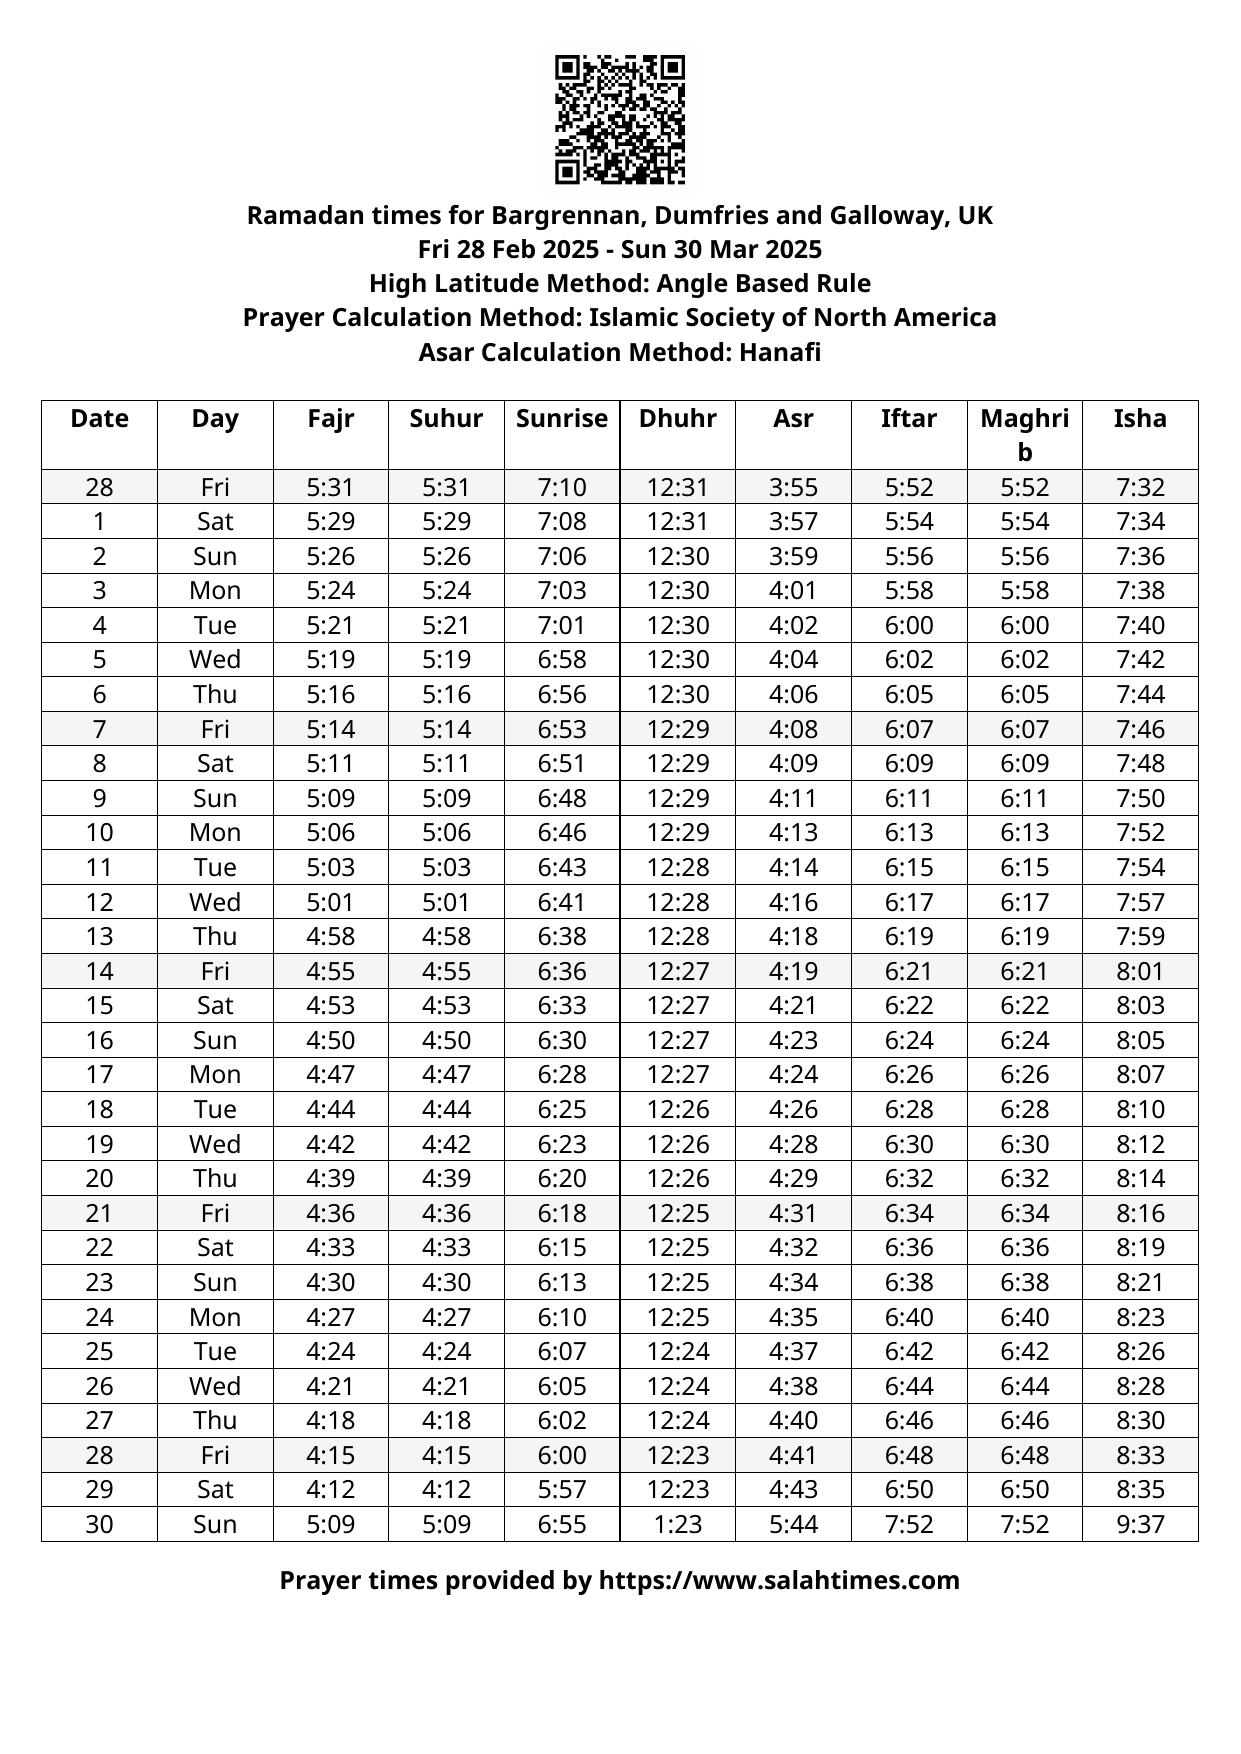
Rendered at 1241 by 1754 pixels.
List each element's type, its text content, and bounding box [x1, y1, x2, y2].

table_cell 6:42 [852, 1334, 967, 1368]
table_cell 4:34 [736, 1265, 851, 1299]
table_cell 30 [42, 1507, 157, 1541]
table_cell 8:12 [1083, 1127, 1198, 1160]
table_cell 4:27 [389, 1300, 504, 1333]
table_cell 7:03 [505, 574, 619, 607]
table_cell Wed [158, 1127, 273, 1160]
table_cell 8:19 [1083, 1231, 1198, 1264]
table_cell 6:22 [852, 989, 967, 1022]
table_cell Fri [158, 470, 273, 503]
table_cell 4:29 [736, 1161, 851, 1195]
table_cell Fri [158, 1438, 273, 1472]
table_cell 6:25 [505, 1092, 619, 1126]
table_cell 7:52 [1083, 816, 1198, 849]
table_cell Tue [158, 1334, 273, 1368]
table_cell 6:07 [968, 712, 1082, 745]
table_cell 12:27 [621, 1058, 735, 1091]
table_cell Sun [158, 1265, 273, 1299]
table_cell 4:43 [736, 1473, 851, 1506]
table_cell 4:55 [274, 954, 388, 987]
table_cell 7:59 [1083, 919, 1198, 953]
table_cell 6:18 [505, 1196, 619, 1229]
table_cell 8:26 [1083, 1334, 1198, 1368]
table_cell 26 [42, 1369, 157, 1402]
table_cell 5:01 [274, 885, 388, 918]
table_header Suhur [389, 401, 504, 469]
table_cell 4:12 [274, 1473, 388, 1506]
table_cell 7:54 [1083, 850, 1198, 884]
table_cell 6:50 [968, 1473, 1082, 1506]
table_cell 6:46 [852, 1404, 967, 1437]
table_cell 4:14 [736, 850, 851, 884]
table_cell 6:28 [852, 1092, 967, 1126]
table_cell 12:30 [621, 539, 735, 572]
table_cell 4:24 [274, 1334, 388, 1368]
table_cell 7:46 [1083, 712, 1198, 745]
table_cell Fri [158, 1196, 273, 1229]
table_cell 6:40 [852, 1300, 967, 1333]
table_cell 5:26 [389, 539, 504, 572]
table_cell 6:58 [505, 643, 619, 676]
table_cell 7:57 [1083, 885, 1198, 918]
table_cell 12:29 [621, 781, 735, 814]
table_cell 5:09 [389, 781, 504, 814]
table_cell 6:51 [505, 746, 619, 780]
table_cell 12:24 [621, 1369, 735, 1402]
table_cell Sat [158, 1473, 273, 1506]
table_cell 6:13 [968, 816, 1082, 849]
table_cell 6:38 [968, 1265, 1082, 1299]
table_cell 5:44 [736, 1507, 851, 1541]
table_cell 6:46 [968, 1404, 1082, 1437]
table_cell 6:05 [505, 1369, 619, 1402]
table_cell 4:21 [389, 1369, 504, 1402]
table_cell 7:10 [505, 470, 619, 503]
table_cell 4:42 [274, 1127, 388, 1160]
table_cell 6:07 [852, 712, 967, 745]
table_cell 6:32 [968, 1161, 1082, 1195]
table_cell Sun [158, 781, 273, 814]
table_cell 5:31 [389, 470, 504, 503]
table_cell 5:11 [389, 746, 504, 780]
table_cell 12:27 [621, 1023, 735, 1057]
table_header Fajr [274, 401, 388, 469]
table_cell 19 [42, 1127, 157, 1160]
table_cell Thu [158, 1404, 273, 1437]
table_cell 6:33 [505, 989, 619, 1022]
table_cell 4:37 [736, 1334, 851, 1368]
table_cell 5:56 [852, 539, 967, 572]
table_cell 4:21 [274, 1369, 388, 1402]
table_cell 5:19 [274, 643, 388, 676]
table_cell 4:08 [736, 712, 851, 745]
table_cell 5:11 [274, 746, 388, 780]
table_cell Tue [158, 608, 273, 642]
table_cell 21 [42, 1196, 157, 1229]
table_cell 4:12 [389, 1473, 504, 1506]
table_cell 6:15 [505, 1231, 619, 1264]
table_cell 6:46 [505, 816, 619, 849]
table_cell 12:27 [621, 954, 735, 987]
table_cell Wed [158, 1369, 273, 1402]
table_cell 5:54 [852, 504, 967, 538]
table_cell 6:02 [968, 643, 1082, 676]
table_cell 6:36 [968, 1231, 1082, 1264]
table_cell 6:26 [852, 1058, 967, 1091]
table_cell 5:09 [274, 1507, 388, 1541]
table_cell Thu [158, 1161, 273, 1195]
table_cell 4:50 [389, 1023, 504, 1057]
table_cell 5:26 [274, 539, 388, 572]
table_cell 4:44 [389, 1092, 504, 1126]
table_cell 4:24 [736, 1058, 851, 1091]
picture [542, 41, 699, 198]
table_cell 25 [42, 1334, 157, 1368]
table_cell 6:19 [852, 919, 967, 953]
table_cell 6:00 [505, 1438, 619, 1472]
table_cell 4:36 [389, 1196, 504, 1229]
table_cell Wed [158, 885, 273, 918]
text Prayer times provided by https://www.salahtimes.com [42, 1563, 1198, 1597]
table_cell 7:08 [505, 504, 619, 538]
table_cell 12:26 [621, 1092, 735, 1126]
table_cell 12:30 [621, 608, 735, 642]
table_cell 7:48 [1083, 746, 1198, 780]
table_cell Sat [158, 989, 273, 1022]
table_cell 6 [42, 677, 157, 711]
table_cell 8:10 [1083, 1092, 1198, 1126]
text High Latitude Method: Angle Based Rule [42, 266, 1198, 300]
table_cell 6:05 [968, 677, 1082, 711]
table_cell 4:55 [389, 954, 504, 987]
table_cell 4:30 [389, 1265, 504, 1299]
table_cell 8:21 [1083, 1265, 1198, 1299]
table_cell 12:28 [621, 919, 735, 953]
table_cell 12:27 [621, 989, 735, 1022]
table_header Iftar [852, 401, 967, 469]
table_cell Mon [158, 816, 273, 849]
table_cell 7:32 [1083, 470, 1198, 503]
table_cell 2 [42, 539, 157, 572]
table_cell 6:19 [968, 919, 1082, 953]
table_cell 12:25 [621, 1196, 735, 1229]
table_cell 8:33 [1083, 1438, 1198, 1472]
table_cell Tue [158, 850, 273, 884]
table_cell 5:24 [274, 574, 388, 607]
table_cell 6:13 [852, 816, 967, 849]
table_cell 5:06 [389, 816, 504, 849]
table_cell 8:30 [1083, 1404, 1198, 1437]
table_cell 6:00 [968, 608, 1082, 642]
table_cell 6:21 [968, 954, 1082, 987]
table_cell 28 [42, 1438, 157, 1472]
table_cell 4:47 [389, 1058, 504, 1091]
table_cell 5:52 [968, 470, 1082, 503]
table_cell 12:31 [621, 470, 735, 503]
table_cell 5:58 [852, 574, 967, 607]
table_cell 8:03 [1083, 989, 1198, 1022]
table_cell 8:28 [1083, 1369, 1198, 1402]
table_cell 7:06 [505, 539, 619, 572]
table_cell 6:43 [505, 850, 619, 884]
table_cell 4:35 [736, 1300, 851, 1333]
table_cell 6:48 [505, 781, 619, 814]
table_cell 3:59 [736, 539, 851, 572]
table_cell Mon [158, 574, 273, 607]
table_cell 4:11 [736, 781, 851, 814]
table_cell 8:16 [1083, 1196, 1198, 1229]
table_cell 12:30 [621, 574, 735, 607]
table_cell 6:17 [968, 885, 1082, 918]
table_cell 6:55 [505, 1507, 619, 1541]
table_cell 12:30 [621, 643, 735, 676]
table_cell 4 [42, 608, 157, 642]
table_cell Tue [158, 1092, 273, 1126]
table_cell 5:31 [274, 470, 388, 503]
table_cell 4:47 [274, 1058, 388, 1091]
table_header Date [42, 401, 157, 469]
table_cell 4:39 [389, 1161, 504, 1195]
table_cell 6:21 [852, 954, 967, 987]
table_cell 8:35 [1083, 1473, 1198, 1506]
table_cell 6:02 [505, 1404, 619, 1437]
table_cell 7:50 [1083, 781, 1198, 814]
table_cell 8:23 [1083, 1300, 1198, 1333]
table_cell 7:52 [852, 1507, 967, 1541]
table_cell 5:06 [274, 816, 388, 849]
table_cell 3:57 [736, 504, 851, 538]
table_cell 5:58 [968, 574, 1082, 607]
table_cell 4:44 [274, 1092, 388, 1126]
table_cell 5:29 [389, 504, 504, 538]
table_cell 12:26 [621, 1127, 735, 1160]
table_cell 5:24 [389, 574, 504, 607]
table_cell 11 [42, 850, 157, 884]
table_cell 5:03 [274, 850, 388, 884]
table_cell 7:40 [1083, 608, 1198, 642]
table_cell 6:28 [505, 1058, 619, 1091]
table_cell 6:07 [505, 1334, 619, 1368]
table_cell 12:28 [621, 885, 735, 918]
table_header Asr [736, 401, 851, 469]
table_cell 6:30 [505, 1023, 619, 1057]
table_cell 4:13 [736, 816, 851, 849]
table_cell 5:16 [389, 677, 504, 711]
table_cell 5:14 [389, 712, 504, 745]
table_cell 4:30 [274, 1265, 388, 1299]
table_cell 6:56 [505, 677, 619, 711]
table_cell 6:13 [505, 1265, 619, 1299]
table_cell 5:56 [968, 539, 1082, 572]
table_cell 14 [42, 954, 157, 987]
table_cell 28 [42, 470, 157, 503]
table_cell 4:18 [274, 1404, 388, 1437]
table_cell 4:33 [274, 1231, 388, 1264]
table_cell 6:41 [505, 885, 619, 918]
table_cell 4:39 [274, 1161, 388, 1195]
table_cell 4:24 [389, 1334, 504, 1368]
table_cell 4:36 [274, 1196, 388, 1229]
table_cell Fri [158, 712, 273, 745]
table_cell 12:29 [621, 712, 735, 745]
table_cell 5:29 [274, 504, 388, 538]
table_cell 5:16 [274, 677, 388, 711]
table_cell 12:25 [621, 1300, 735, 1333]
table_cell Sat [158, 746, 273, 780]
table_cell 4:58 [389, 919, 504, 953]
table_cell 4:50 [274, 1023, 388, 1057]
table_cell 4:19 [736, 954, 851, 987]
table_cell 12:24 [621, 1334, 735, 1368]
table_cell 17 [42, 1058, 157, 1091]
table_header Maghrib [968, 401, 1082, 469]
table_cell 12:30 [621, 677, 735, 711]
table_cell 29 [42, 1473, 157, 1506]
table_cell 6:34 [852, 1196, 967, 1229]
table_cell Sun [158, 1023, 273, 1057]
table_cell 7:42 [1083, 643, 1198, 676]
table_cell Mon [158, 1300, 273, 1333]
table_cell 4:58 [274, 919, 388, 953]
table_cell 3:55 [736, 470, 851, 503]
table_cell 6:30 [968, 1127, 1082, 1160]
table_cell 6:36 [505, 954, 619, 987]
table_cell 6:10 [505, 1300, 619, 1333]
text Fri 28 Feb 2025 - Sun 30 Mar 2025 [42, 232, 1198, 266]
table_cell 7:44 [1083, 677, 1198, 711]
table_cell 6:20 [505, 1161, 619, 1195]
table_cell 6:28 [968, 1092, 1082, 1126]
table_cell 6:40 [968, 1300, 1082, 1333]
table_cell 6:09 [852, 746, 967, 780]
table_cell 4:04 [736, 643, 851, 676]
table_cell 12:25 [621, 1265, 735, 1299]
table_cell 24 [42, 1300, 157, 1333]
table_cell 6:09 [968, 746, 1082, 780]
table_cell 4:42 [389, 1127, 504, 1160]
table_cell 12:26 [621, 1161, 735, 1195]
table_cell 27 [42, 1404, 157, 1437]
text Ramadan times for Bargrennan, Dumfries and Galloway, UK [42, 198, 1198, 232]
table_cell 5:14 [274, 712, 388, 745]
table_cell Thu [158, 677, 273, 711]
table_cell 8:14 [1083, 1161, 1198, 1195]
table_cell 6:17 [852, 885, 967, 918]
table_cell 8 [42, 746, 157, 780]
table_header Dhuhr [621, 401, 735, 469]
table_cell 4:32 [736, 1231, 851, 1264]
table_cell 12:24 [621, 1404, 735, 1437]
table_cell 6:26 [968, 1058, 1082, 1091]
table_cell 6:02 [852, 643, 967, 676]
table_cell 7:36 [1083, 539, 1198, 572]
table_cell 4:15 [274, 1438, 388, 1472]
table_cell 6:44 [852, 1369, 967, 1402]
table_cell Wed [158, 643, 273, 676]
table_header Day [158, 401, 273, 469]
table_cell 7:01 [505, 608, 619, 642]
table_cell 12:29 [621, 816, 735, 849]
table_cell 3 [42, 574, 157, 607]
table_cell 4:18 [736, 919, 851, 953]
table_cell 12:28 [621, 850, 735, 884]
table_cell 6:42 [968, 1334, 1082, 1368]
table_cell 4:53 [389, 989, 504, 1022]
table_cell 4:23 [736, 1023, 851, 1057]
table_cell 5:19 [389, 643, 504, 676]
table_cell 5:54 [968, 504, 1082, 538]
table_cell 20 [42, 1161, 157, 1195]
table_cell 6:00 [852, 608, 967, 642]
table_cell 7:52 [968, 1507, 1082, 1541]
table_cell 1:23 [621, 1507, 735, 1541]
table_cell 6:48 [968, 1438, 1082, 1472]
table_cell 4:09 [736, 746, 851, 780]
table_cell 22 [42, 1231, 157, 1264]
table_cell 4:16 [736, 885, 851, 918]
table_cell 12:29 [621, 746, 735, 780]
table_cell Mon [158, 1058, 273, 1091]
table_cell 7:38 [1083, 574, 1198, 607]
table_cell 5:52 [852, 470, 967, 503]
table_cell 6:38 [505, 919, 619, 953]
table_cell 1 [42, 504, 157, 538]
table_cell 4:26 [736, 1092, 851, 1126]
table_cell 4:40 [736, 1404, 851, 1437]
table_cell 6:11 [968, 781, 1082, 814]
table_cell 6:30 [852, 1127, 967, 1160]
table_cell 9 [42, 781, 157, 814]
table_cell 6:05 [852, 677, 967, 711]
table_cell 16 [42, 1023, 157, 1057]
table_cell 6:22 [968, 989, 1082, 1022]
table_cell 4:15 [389, 1438, 504, 1472]
table_cell 9:37 [1083, 1507, 1198, 1541]
table_cell 6:53 [505, 712, 619, 745]
table_cell 4:31 [736, 1196, 851, 1229]
table_cell 4:41 [736, 1438, 851, 1472]
table_cell 8:01 [1083, 954, 1198, 987]
table_cell 4:21 [736, 989, 851, 1022]
table_cell 5:01 [389, 885, 504, 918]
table_cell Sat [158, 1231, 273, 1264]
table_cell 23 [42, 1265, 157, 1299]
table_cell 12:25 [621, 1231, 735, 1264]
table_cell 6:38 [852, 1265, 967, 1299]
table_cell 5:09 [389, 1507, 504, 1541]
table_cell 6:50 [852, 1473, 967, 1506]
table_cell 4:06 [736, 677, 851, 711]
table_cell 6:23 [505, 1127, 619, 1160]
table_cell 12 [42, 885, 157, 918]
table_cell 12:31 [621, 504, 735, 538]
table_cell Fri [158, 954, 273, 987]
table_cell 5:21 [389, 608, 504, 642]
table_cell 6:24 [852, 1023, 967, 1057]
table_cell 7 [42, 712, 157, 745]
table_cell Sun [158, 539, 273, 572]
table_cell 12:23 [621, 1438, 735, 1472]
table_cell 5 [42, 643, 157, 676]
table_cell 4:28 [736, 1127, 851, 1160]
table_cell 6:48 [852, 1438, 967, 1472]
table_header Sunrise [505, 401, 619, 469]
table_cell 5:57 [505, 1473, 619, 1506]
table_cell 6:44 [968, 1369, 1082, 1402]
table_cell 10 [42, 816, 157, 849]
table_cell 7:34 [1083, 504, 1198, 538]
table_cell Sat [158, 504, 273, 538]
text Prayer Calculation Method: Islamic Society of North America [42, 300, 1198, 334]
table_cell 6:34 [968, 1196, 1082, 1229]
table_cell Sun [158, 1507, 273, 1541]
table_cell 8:05 [1083, 1023, 1198, 1057]
table_cell 5:21 [274, 608, 388, 642]
table_cell 4:02 [736, 608, 851, 642]
table_cell 8:07 [1083, 1058, 1198, 1091]
table_cell 13 [42, 919, 157, 953]
table_cell 4:53 [274, 989, 388, 1022]
table_cell 6:11 [852, 781, 967, 814]
table_cell 12:23 [621, 1473, 735, 1506]
text Asar Calculation Method: Hanafi [42, 334, 1198, 368]
table_cell 4:27 [274, 1300, 388, 1333]
table_cell 4:01 [736, 574, 851, 607]
table_cell 6:36 [852, 1231, 967, 1264]
table_cell 6:24 [968, 1023, 1082, 1057]
table_cell 6:32 [852, 1161, 967, 1195]
table_cell 15 [42, 989, 157, 1022]
table_cell 4:38 [736, 1369, 851, 1402]
table_cell 6:15 [852, 850, 967, 884]
table_cell 4:33 [389, 1231, 504, 1264]
table_cell 5:09 [274, 781, 388, 814]
table_cell 4:18 [389, 1404, 504, 1437]
table_cell Thu [158, 919, 273, 953]
table_cell 5:03 [389, 850, 504, 884]
table_header Isha [1083, 401, 1198, 469]
table_cell 18 [42, 1092, 157, 1126]
table_cell 6:15 [968, 850, 1082, 884]
